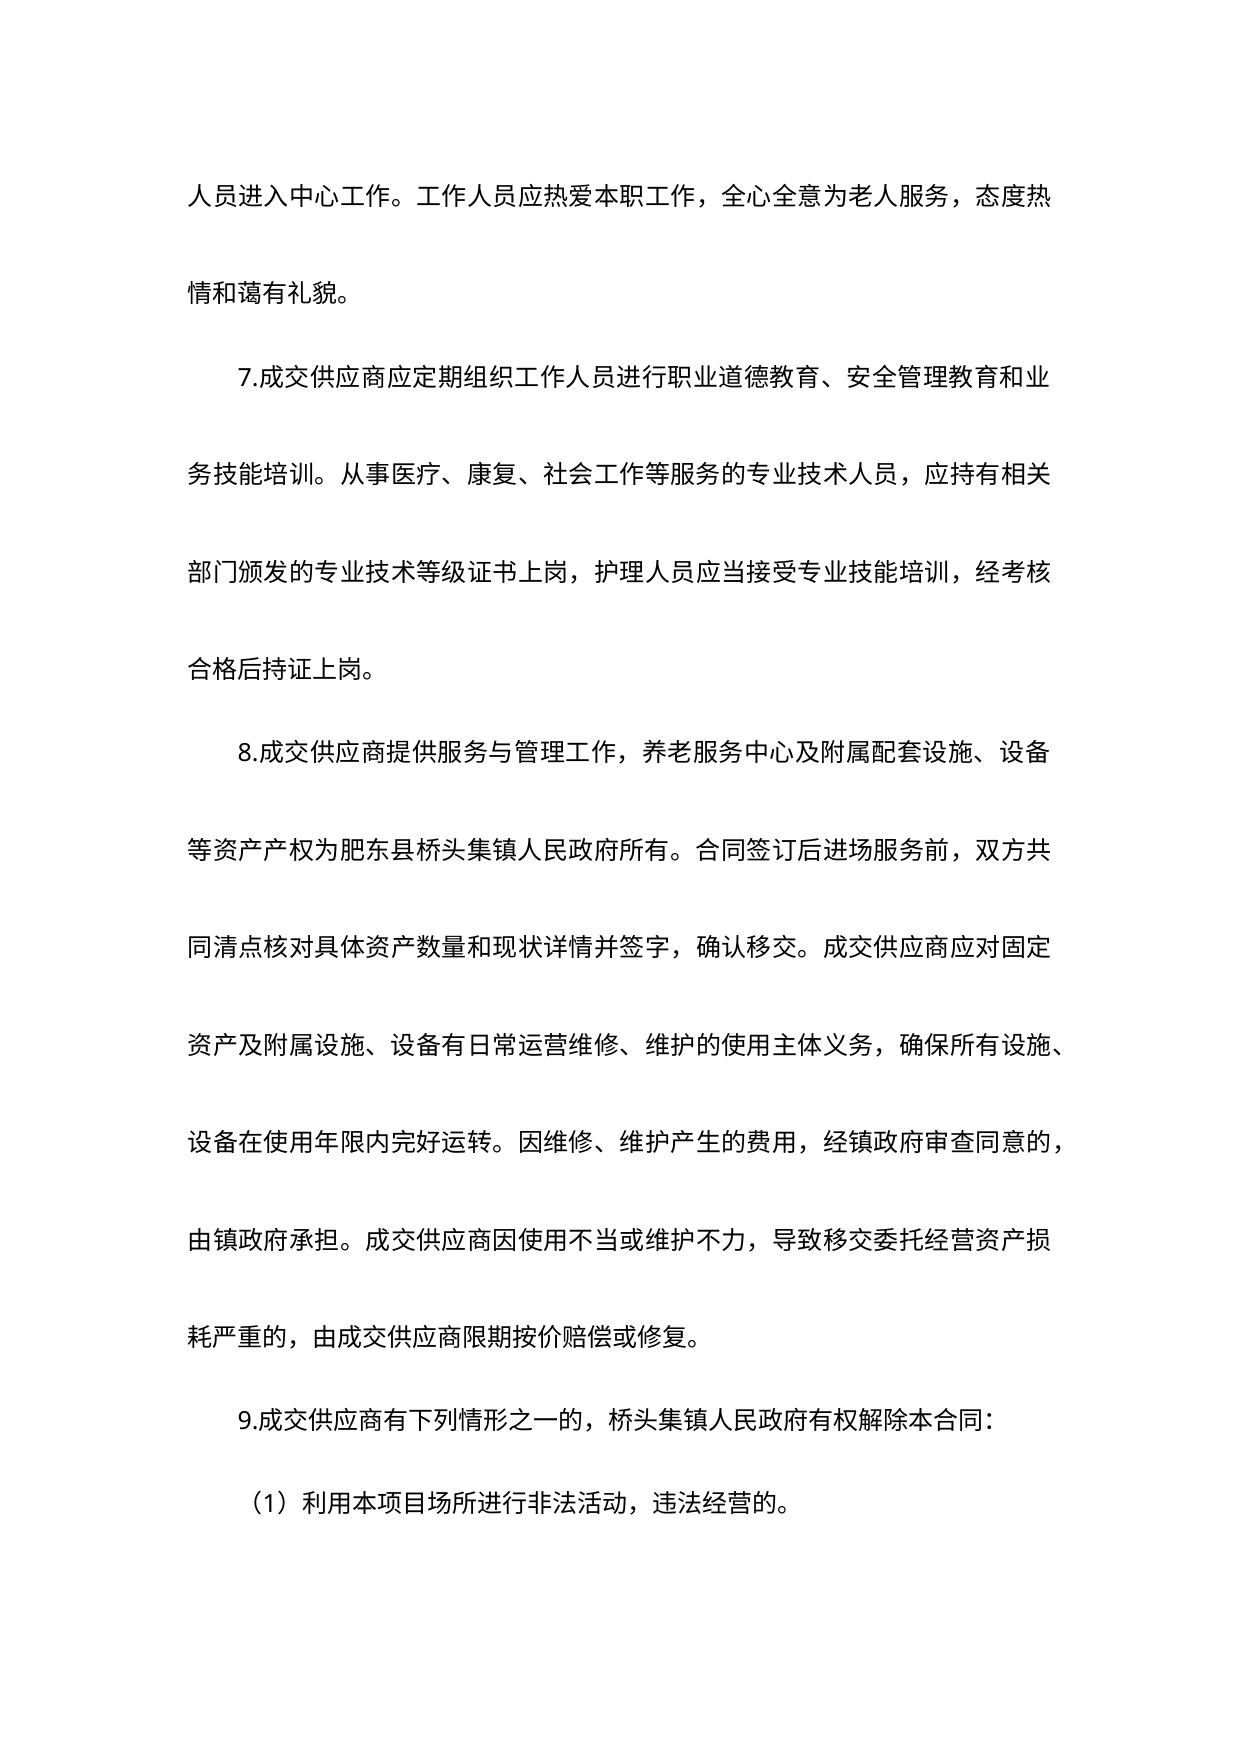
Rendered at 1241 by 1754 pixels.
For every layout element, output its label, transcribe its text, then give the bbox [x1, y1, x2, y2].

text 9.成交供应商有下列情形之一的，桥头集镇人民政府有权解除本合同： [187, 1386, 1053, 1451]
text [187, 162, 1053, 324]
text 8.成交供应商提供服务与管理工作，养老服务中心及附属配套设施、设备等资产产权为肥东县桥头集镇人民政府所有。合同签订后进场服务前，双方共同清点核对具体资产数量和现状详情并签字，确认移交。成交供应商应对固定资产及附属设施、设备有日常运营维修、维护的使用主体义务，确保所有设施、设备在使用年限内完好运转。因维修、维护产生的费用，经镇政府审查同意的，由镇政府承担。成交供应商因使用不当或维护不力，导致移交委托经营资产损耗严重的，由成交供应商限期按价赔偿或修复。 [187, 718, 1053, 1368]
text 7.成交供应商应定期组织工作人员进行职业道德教育、安全管理教育和业务技能培训。从事医疗、康复、社会工作等服务的专业技术人员，应持有相关部门颁发的专业技术等级证书上岗，护理人员应当接受专业技能培训，经考核合格后持证上岗。 [187, 343, 1053, 700]
text （1）利用本项目场所进行非法活动，违法经营的。 [187, 1469, 1053, 1534]
